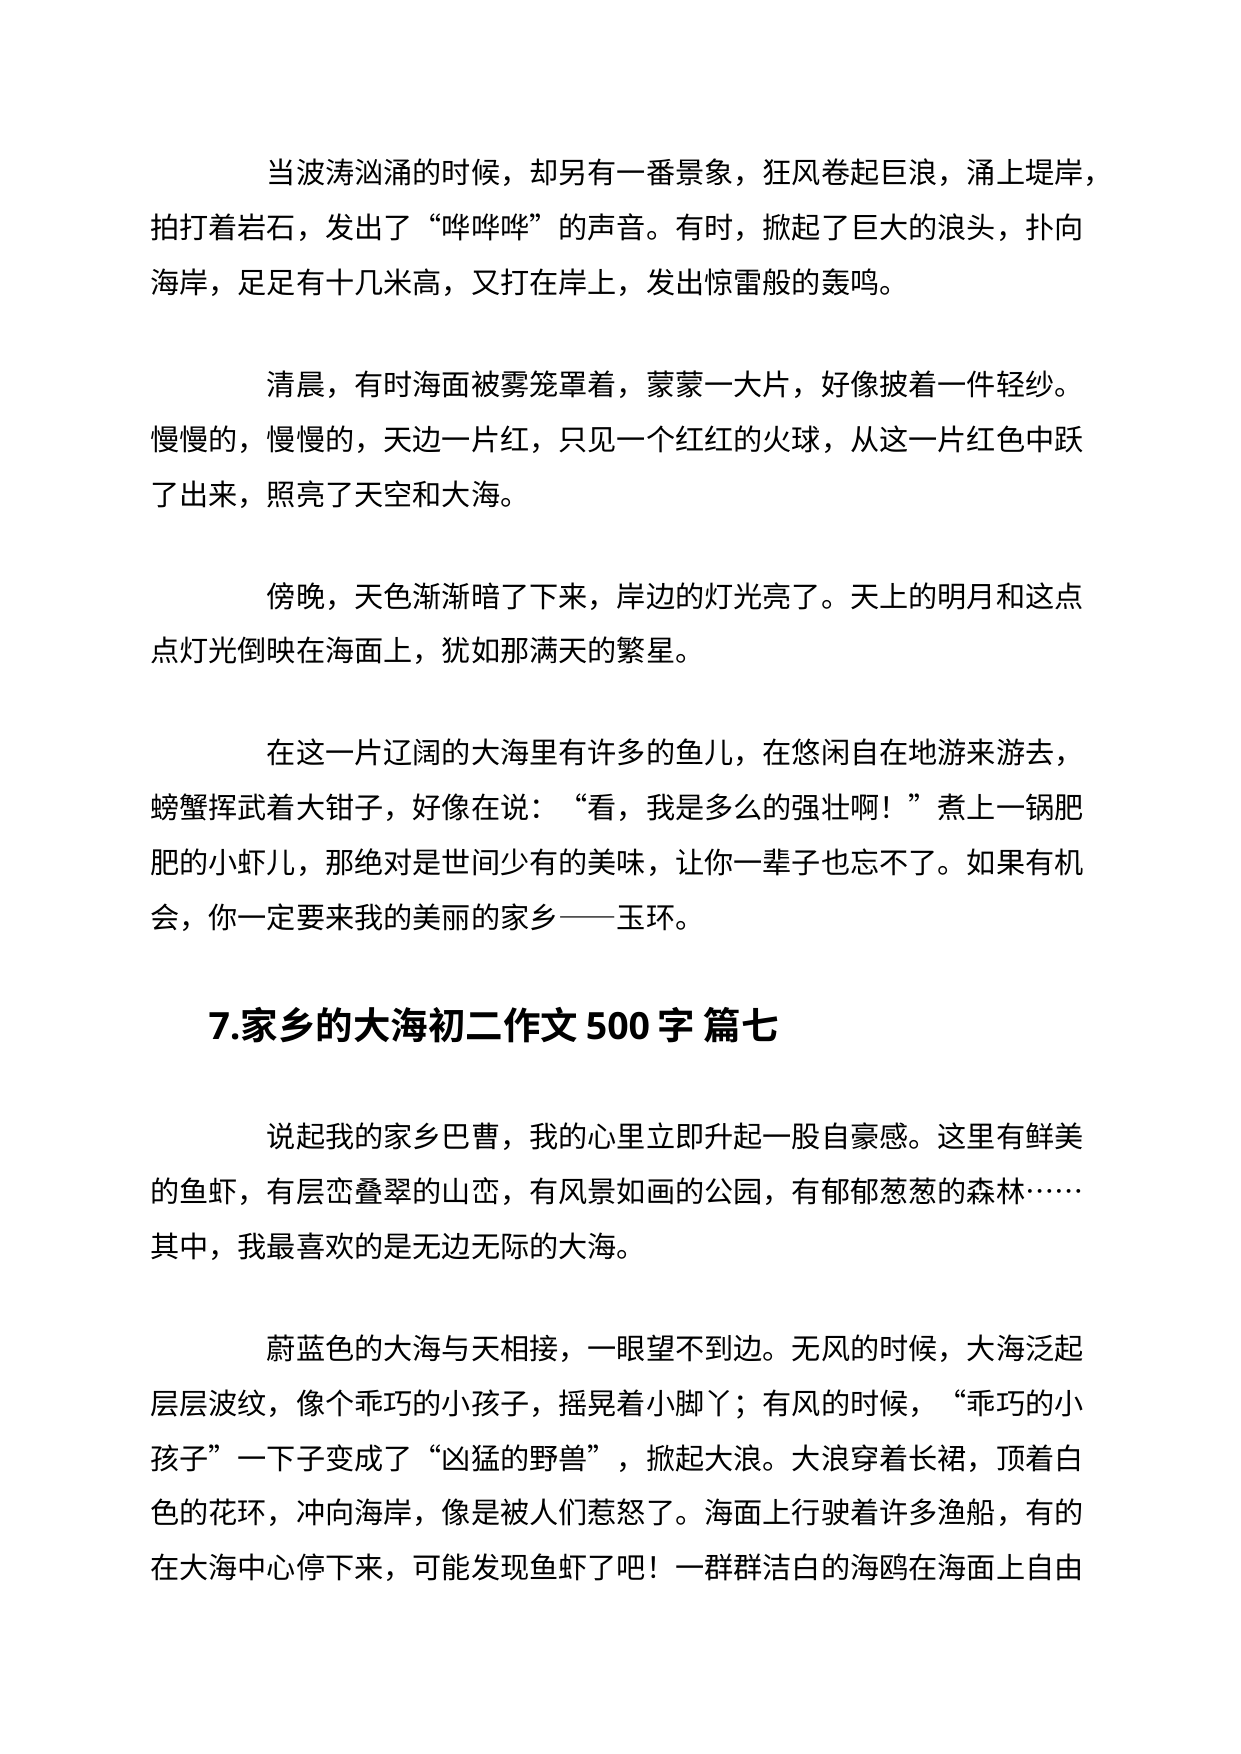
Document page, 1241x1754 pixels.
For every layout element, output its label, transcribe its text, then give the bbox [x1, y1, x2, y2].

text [150, 1325, 1090, 1587]
text 清晨，有时海面被雾笼罩着，蒙蒙一大片，好像披着一件轻纱。慢慢的，慢慢的，天边一片红，只见一个红红的火球，从这一片红色中跃了出来，照亮了天空和大海。 [150, 362, 1090, 514]
text 说起我的家乡巴曹，我的心里立即升起一股自豪感。这里有鲜美的鱼虾，有层峦叠翠的山峦，有风景如画的公园，有郁郁葱葱的森林……其中，我最喜欢的是无边无际的大海。 [150, 1114, 1090, 1266]
text 傍晚，天色渐渐暗了下来，岸边的灯光亮了。天上的明月和这点点灯光倒映在海面上，犹如那满天的繁星。 [150, 573, 1090, 670]
text 在这一片辽阔的大海里有许多的鱼儿，在悠闲自在地游来游去，螃蟹挥武着大钳子，好像在说：“看，我是多么的强壮啊！”煮上一锅肥肥的小虾儿，那绝对是世间少有的美味，让你一辈子也忘不了。如果有机会，你一定要来我的美丽的家乡——玉环。 [150, 730, 1090, 937]
text 当波涛汹涌的时候，却另有一番景象，狂风卷起巨浪，涌上堤岸，拍打着岩石，发出了“哗哗哗”的声音。有时，掀起了巨大的浪头，扑向海岸，足足有十几米高，又打在岸上，发出惊雷般的轰鸣。 [150, 150, 1090, 302]
text 7.家乡的大海初二作文500字 篇七 [150, 996, 1090, 1051]
